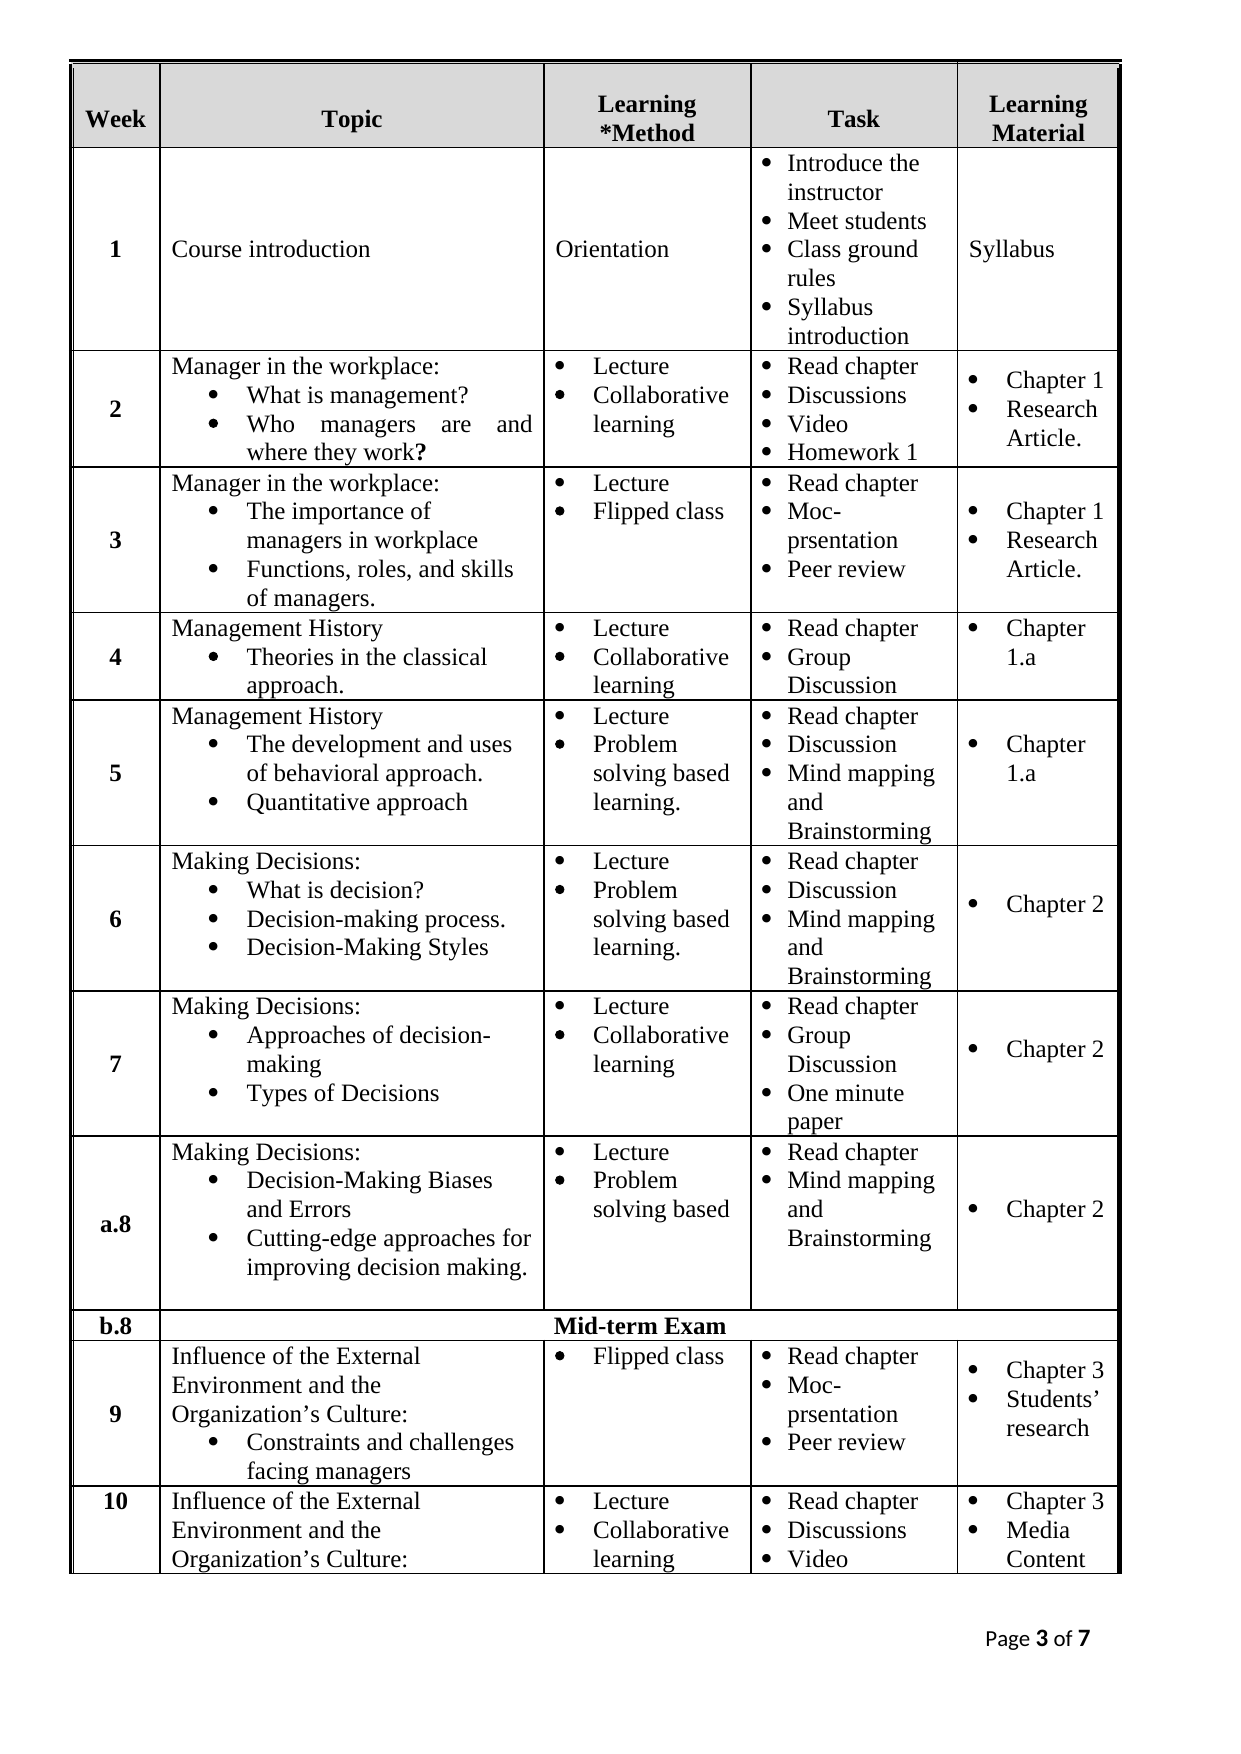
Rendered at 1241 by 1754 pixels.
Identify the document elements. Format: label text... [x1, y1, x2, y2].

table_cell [545, 1487, 750, 1573]
table_cell Lecture Collaborative learning [545, 351, 750, 466]
table_cell Manager in the workplace: The importance of managers in workplace Functions, roles, and skills of managers. [161, 468, 543, 611]
table_cell Read chapter Discussions Video Homework 1 [752, 351, 957, 466]
table_cell Lecture Problem solving based learning. [545, 846, 750, 990]
table_cell Read chapter Moc-prsentation Peer review [752, 1341, 957, 1485]
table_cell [958, 1487, 1117, 1573]
table_cell Read chapter Mind mapping and Brainstorming [752, 1137, 957, 1309]
table_cell Chapter 2 [958, 846, 1117, 990]
table_cell 7 [74, 992, 159, 1135]
table_cell Chapter 1 Research Article. [958, 468, 1117, 611]
table_cell Flipped class [545, 1341, 750, 1485]
table_cell Read chapter Moc-prsentation Peer review [752, 468, 957, 611]
table_cell 4 [74, 613, 159, 699]
table_cell Manager in the workplace: What is management? Who managers are and where they work? [161, 351, 543, 466]
table_cell Mid-term Exam [161, 1311, 1117, 1339]
table_cell 6 [74, 846, 159, 990]
table_cell Lecture Problem solving based [545, 1137, 750, 1309]
table_cell Making Decisions: Approaches of decision-making Types of Decisions [161, 992, 543, 1135]
table_cell 1 [74, 148, 159, 349]
table_cell Influence of the External Environment and the Organization’s Culture: Constraints and challenges facing managers [161, 1341, 543, 1485]
table_cell Course introduction [161, 148, 543, 349]
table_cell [161, 1487, 543, 1573]
table_cell Lecture Problem solving based learning. [545, 701, 750, 844]
table_cell Lecture Collaborative learning [545, 992, 750, 1135]
table_cell 2 [74, 351, 159, 466]
table_cell Read chapter Discussion Mind mapping and Brainstorming [752, 701, 957, 844]
table_cell Read chapter Group Discussion One minute paper [752, 992, 957, 1135]
table_cell Introduce the instructor Meet students Class ground rules Syllabus introduction [752, 148, 957, 349]
table_cell Orientation [545, 148, 750, 349]
table_cell Chapter 2 [958, 992, 1117, 1135]
table_cell 8.a [74, 1137, 159, 1309]
table_cell 8.b [74, 1311, 159, 1339]
table_header Learning Method* [545, 64, 750, 147]
table_cell Chapter 3 Students’ research [958, 1341, 1117, 1485]
table_cell Read chapter Discussion Mind mapping and Brainstorming [752, 846, 957, 990]
table_cell 3 [74, 468, 159, 611]
table_cell Chapter 1 Research Article. [958, 351, 1117, 466]
table_cell Chapter 1.a [958, 701, 1117, 844]
table_header Learning Material [958, 62, 1120, 147]
table_cell 9 [74, 1341, 159, 1485]
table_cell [752, 1487, 957, 1573]
table_cell 10 [74, 1487, 159, 1573]
table_cell Lecture Collaborative learning [545, 613, 750, 699]
table_cell Management History Theories in the classical approach. [161, 613, 543, 699]
table_cell Lecture Flipped class [545, 468, 750, 611]
table_cell 5 [74, 701, 159, 844]
table_cell Making Decisions: Decision-Making Biases and Errors Cutting-edge approaches for improving decision making. [161, 1137, 543, 1309]
table_cell Syllabus [958, 148, 1117, 349]
table_header Topic [161, 64, 543, 147]
table_header Week [71, 62, 160, 147]
table_cell Management History The development and uses of behavioral approach. Quantitative approach [161, 701, 543, 844]
table_cell Read chapter Group Discussion [752, 613, 957, 699]
table_cell Chapter 2 [958, 1137, 1117, 1309]
table_cell Making Decisions: What is decision? Decision-making process. Decision-Making Styles [161, 846, 543, 990]
table_header Task [752, 64, 957, 147]
table_cell Chapter 1.a [958, 613, 1117, 699]
